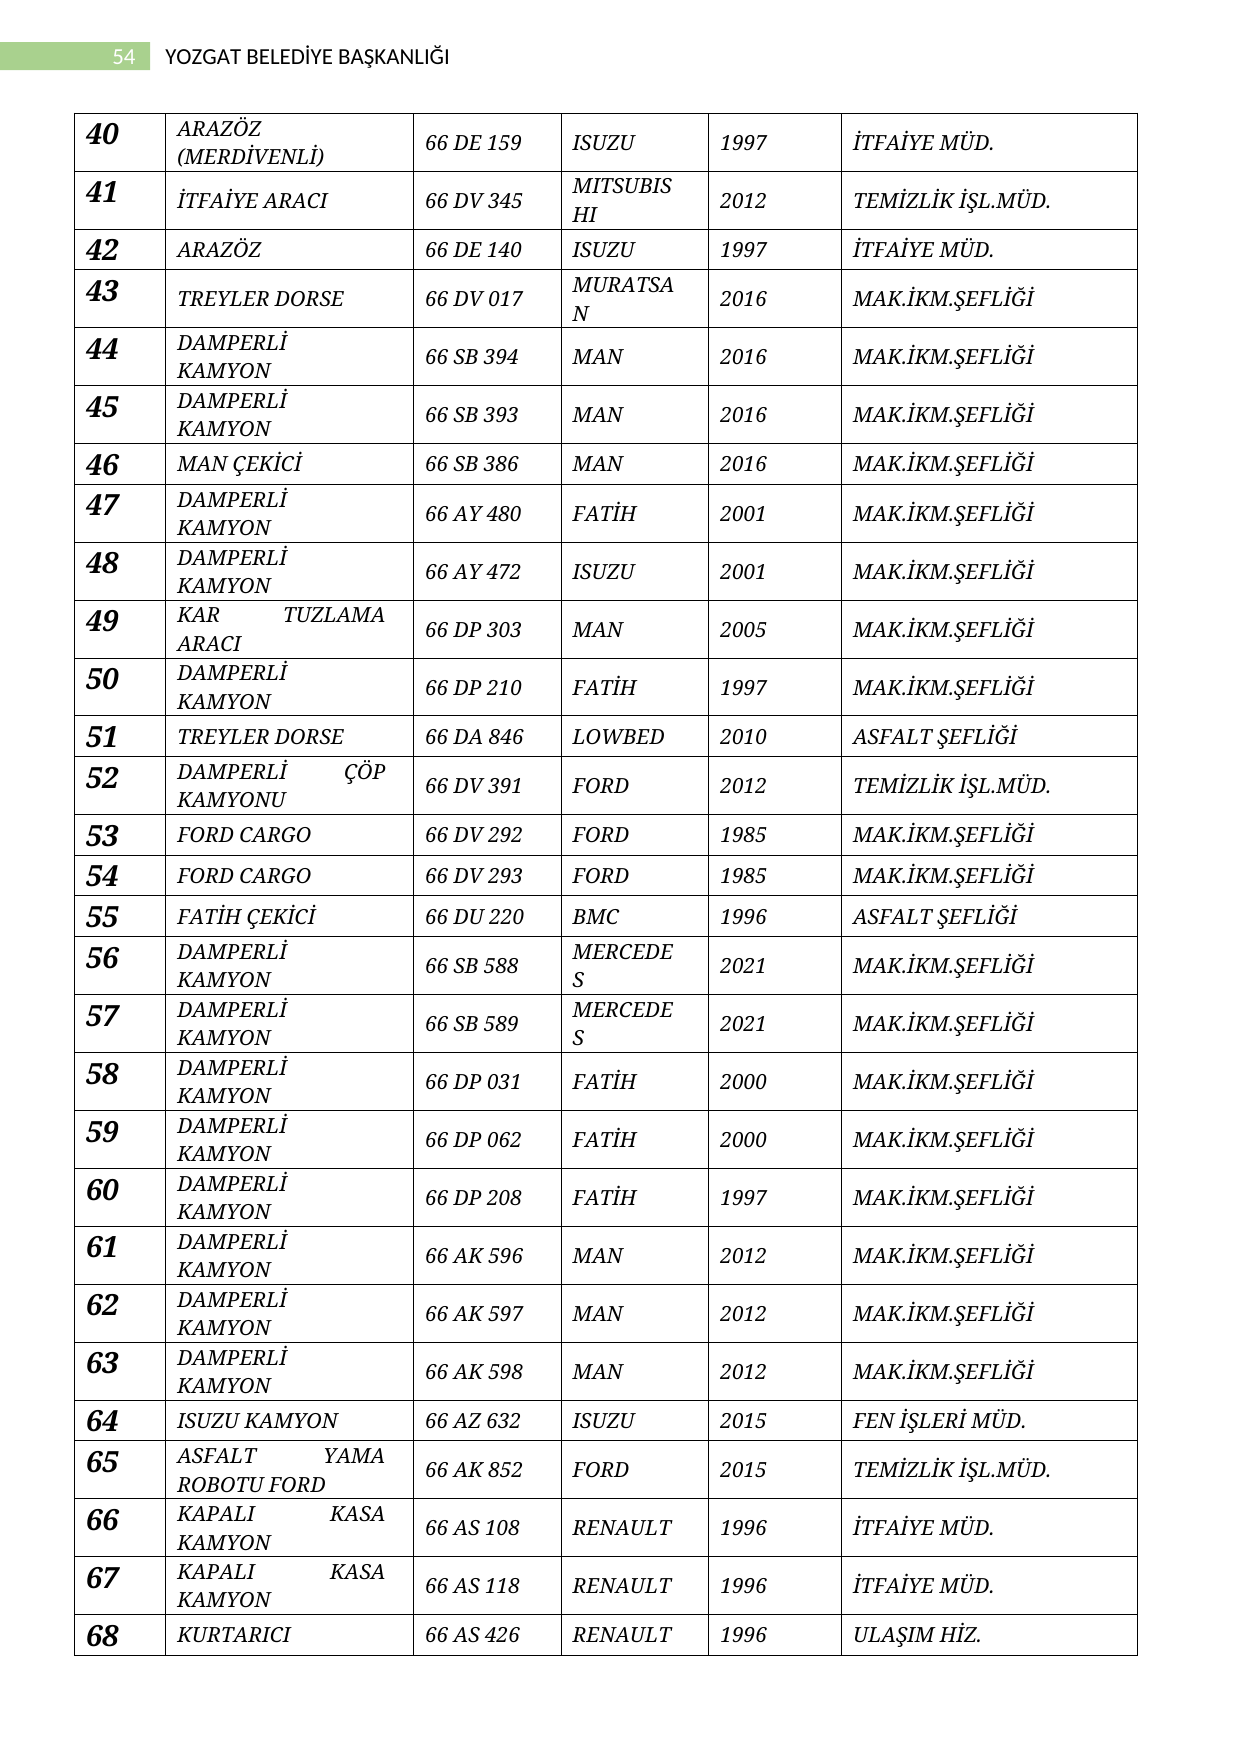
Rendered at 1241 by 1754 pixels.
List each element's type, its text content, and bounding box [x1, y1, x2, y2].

table_cell 58 [75, 1053, 165, 1110]
table_cell FATİH [562, 1111, 708, 1168]
table_cell 44 [75, 328, 165, 385]
table_cell 53 [75, 815, 165, 855]
table_cell DAMPERLİ KAMYON [166, 1227, 413, 1284]
table_cell 66 DV 391 [414, 757, 561, 814]
table_cell MAN [562, 601, 708, 657]
table_cell 2021 [709, 937, 841, 994]
table_cell ASFALT YAMA ROBOTU FORD [166, 1441, 413, 1498]
table_cell FORD [562, 815, 708, 855]
table_cell 66 DV 017 [414, 270, 561, 327]
table_cell TREYLER DORSE [166, 716, 413, 756]
table_cell 47 [75, 485, 165, 542]
table_cell İTFAİYE MÜD. [842, 1499, 1137, 1556]
table_cell 60 [75, 1169, 165, 1226]
table_cell MAK.İKM.ŞEFLİĞİ [842, 815, 1137, 855]
table_cell İTFAİYE MÜD. [842, 1557, 1137, 1614]
table_cell 66 DP 303 [414, 601, 561, 657]
table_cell DAMPERLİ KAMYON [166, 543, 413, 599]
table_cell FEN İŞLERİ MÜD. [842, 1401, 1137, 1440]
table_cell 66 AK 597 [414, 1285, 561, 1342]
table_cell 2000 [709, 1111, 841, 1168]
table_cell MITSUBISHI [562, 172, 708, 228]
table_cell 46 [75, 444, 165, 484]
table_cell ASFALT ŞEFLİĞİ [842, 896, 1137, 936]
table_cell MAK.İKM.ŞEFLİĞİ [842, 386, 1137, 443]
table_cell MAK.İKM.ŞEFLİĞİ [842, 1285, 1137, 1342]
table_cell DAMPERLİ KAMYON [166, 659, 413, 715]
table_cell 1996 [709, 1615, 841, 1655]
table_cell 54 [75, 856, 165, 895]
table_cell DAMPERLİ KAMYON [166, 1285, 413, 1342]
table_cell ISUZU KAMYON [166, 1401, 413, 1440]
table_cell KAPALI KASA KAMYON [166, 1557, 413, 1614]
table_cell MAK.İKM.ŞEFLİĞİ [842, 937, 1137, 994]
table_cell 66 DV 293 [414, 856, 561, 895]
table_cell FATİH [562, 1169, 708, 1226]
table_cell TEMİZLİK İŞL.MÜD. [842, 757, 1137, 814]
table_cell 2001 [709, 543, 841, 599]
table_cell ISUZU [562, 1401, 708, 1440]
table_cell 66 DU 220 [414, 896, 561, 936]
table_cell 66 [75, 1499, 165, 1556]
table_cell İTFAİYE MÜD. [842, 230, 1137, 269]
table_cell MAK.İKM.ŞEFLİĞİ [842, 1227, 1137, 1284]
table_cell 66 AY 480 [414, 485, 561, 542]
table_cell 66 AY 472 [414, 543, 561, 599]
table_cell FATİH [562, 485, 708, 542]
table_cell 66 DV 292 [414, 815, 561, 855]
table_cell FORD [562, 1441, 708, 1498]
table_cell ARAZÖZ [166, 230, 413, 269]
table_cell 68 [75, 1615, 165, 1655]
table_cell MAN [562, 1227, 708, 1284]
table_cell 1996 [709, 1499, 841, 1556]
table_cell 2016 [709, 270, 841, 327]
table_cell FATİH ÇEKİCİ [166, 896, 413, 936]
table_cell 2016 [709, 386, 841, 443]
table_cell MAN [562, 1285, 708, 1342]
table_cell 2000 [709, 1053, 841, 1110]
table_cell DAMPERLİ KAMYON [166, 1111, 413, 1168]
table_cell FORD CARGO [166, 815, 413, 855]
table_cell RENAULT [562, 1557, 708, 1614]
table_cell 2012 [709, 172, 841, 228]
table_cell 43 [75, 270, 165, 327]
table_cell MAK.İKM.ŞEFLİĞİ [842, 270, 1137, 327]
table_cell 1996 [709, 896, 841, 936]
table_cell DAMPERLİ KAMYON [166, 937, 413, 994]
table_cell DAMPERLİ KAMYON [166, 386, 413, 443]
table_cell ISUZU [562, 114, 708, 171]
table_cell 64 [75, 1401, 165, 1440]
table_cell 66 SB 394 [414, 328, 561, 385]
table_cell 66 DP 210 [414, 659, 561, 715]
table_cell MAN [562, 386, 708, 443]
table_cell 42 [75, 230, 165, 269]
table_cell TREYLER DORSE [166, 270, 413, 327]
table_cell 66 SB 589 [414, 995, 561, 1052]
table_cell FORD [562, 856, 708, 895]
table_cell 1997 [709, 1169, 841, 1226]
table_cell 50 [75, 659, 165, 715]
table_cell 66 AS 108 [414, 1499, 561, 1556]
table_cell RENAULT [562, 1615, 708, 1655]
table_cell 1997 [709, 659, 841, 715]
table_cell BMC [562, 896, 708, 936]
table_cell 49 [75, 601, 165, 657]
table_cell 66 DA 846 [414, 716, 561, 756]
table_cell DAMPERLİ KAMYON [166, 1053, 413, 1110]
table_cell 56 [75, 937, 165, 994]
table_cell MAN [562, 328, 708, 385]
table_cell TEMİZLİK İŞL.MÜD. [842, 172, 1137, 228]
table_cell 66 DE 159 [414, 114, 561, 171]
table_cell ISUZU [562, 230, 708, 269]
table_cell 63 [75, 1343, 165, 1399]
table_cell DAMPERLİ KAMYON [166, 995, 413, 1052]
table_cell MAK.İKM.ŞEFLİĞİ [842, 856, 1137, 895]
table_cell 40 [75, 114, 165, 171]
table_cell LOWBED [562, 716, 708, 756]
table_cell MAK.İKM.ŞEFLİĞİ [842, 328, 1137, 385]
table_cell MERCEDES [562, 937, 708, 994]
table_cell 66 AK 598 [414, 1343, 561, 1399]
table_cell 66 AS 118 [414, 1557, 561, 1614]
table_cell FORD [562, 757, 708, 814]
table_cell 51 [75, 716, 165, 756]
table_cell 55 [75, 896, 165, 936]
table_cell 65 [75, 1441, 165, 1498]
table_cell 61 [75, 1227, 165, 1284]
table_cell MAK.İKM.ŞEFLİĞİ [842, 995, 1137, 1052]
table_cell 2005 [709, 601, 841, 657]
table_cell 2016 [709, 328, 841, 385]
table_cell 66 AK 596 [414, 1227, 561, 1284]
table_cell MAK.İKM.ŞEFLİĞİ [842, 1343, 1137, 1399]
table_cell FATİH [562, 659, 708, 715]
table_cell 1985 [709, 815, 841, 855]
table_cell FATİH [562, 1053, 708, 1110]
table_cell MURATSAN [562, 270, 708, 327]
table_cell 2012 [709, 1343, 841, 1399]
table_cell DAMPERLİ KAMYON [166, 485, 413, 542]
table_cell MAK.İKM.ŞEFLİĞİ [842, 1169, 1137, 1226]
table_cell MAN ÇEKİCİ [166, 444, 413, 484]
table_cell 2012 [709, 1227, 841, 1284]
table_cell ARAZÖZ (MERDİVENLİ) [166, 114, 413, 171]
table_cell 66 AS 426 [414, 1615, 561, 1655]
table_cell KAPALI KASA KAMYON [166, 1499, 413, 1556]
table_cell ASFALT ŞEFLİĞİ [842, 716, 1137, 756]
table_cell KURTARICI [166, 1615, 413, 1655]
table_cell 66 DP 031 [414, 1053, 561, 1110]
table_cell 2016 [709, 444, 841, 484]
table_cell 57 [75, 995, 165, 1052]
table_cell MAK.İKM.ŞEFLİĞİ [842, 543, 1137, 599]
table_cell 1996 [709, 1557, 841, 1614]
table_cell 52 [75, 757, 165, 814]
table_cell 1985 [709, 856, 841, 895]
table_cell MAK.İKM.ŞEFLİĞİ [842, 444, 1137, 484]
table_cell 2015 [709, 1401, 841, 1440]
table_cell 45 [75, 386, 165, 443]
table_cell MAK.İKM.ŞEFLİĞİ [842, 601, 1137, 657]
table_cell 41 [75, 172, 165, 228]
table_cell 2012 [709, 1285, 841, 1342]
table_cell MERCEDES [562, 995, 708, 1052]
table_cell 1997 [709, 230, 841, 269]
table_cell MAK.İKM.ŞEFLİĞİ [842, 1111, 1137, 1168]
table_cell 66 SB 393 [414, 386, 561, 443]
table_cell 2015 [709, 1441, 841, 1498]
table_cell 67 [75, 1557, 165, 1614]
table_cell 2010 [709, 716, 841, 756]
table_cell 1997 [709, 114, 841, 171]
table_cell MAK.İKM.ŞEFLİĞİ [842, 659, 1137, 715]
table_cell 62 [75, 1285, 165, 1342]
table_cell DAMPERLİ KAMYON [166, 328, 413, 385]
table_cell MAN [562, 444, 708, 484]
table_cell 66 DV 345 [414, 172, 561, 228]
table_cell 2001 [709, 485, 841, 542]
table_cell KAR TUZLAMA ARACI [166, 601, 413, 657]
table_cell 48 [75, 543, 165, 599]
table_cell MAN [562, 1343, 708, 1399]
table_cell 66 DP 062 [414, 1111, 561, 1168]
table_cell RENAULT [562, 1499, 708, 1556]
table_cell 66 SB 386 [414, 444, 561, 484]
table_cell 66 DP 208 [414, 1169, 561, 1226]
table_cell DAMPERLİ KAMYON [166, 1169, 413, 1226]
table_cell TEMİZLİK İŞL.MÜD. [842, 1441, 1137, 1498]
table_cell DAMPERLİ KAMYON [166, 1343, 413, 1399]
table_cell FORD CARGO [166, 856, 413, 895]
table_cell 66 AZ 632 [414, 1401, 561, 1440]
table_cell İTFAİYE MÜD. [842, 114, 1137, 171]
table_cell ISUZU [562, 543, 708, 599]
table_cell 2012 [709, 757, 841, 814]
table_cell MAK.İKM.ŞEFLİĞİ [842, 485, 1137, 542]
table_cell 66 DE 140 [414, 230, 561, 269]
table_cell 66 SB 588 [414, 937, 561, 994]
table_cell MAK.İKM.ŞEFLİĞİ [842, 1053, 1137, 1110]
table_cell 59 [75, 1111, 165, 1168]
table_cell İTFAİYE ARACI [166, 172, 413, 228]
table_cell DAMPERLİ ÇÖP KAMYONU [166, 757, 413, 814]
table_cell ULAŞIM HİZ. [842, 1615, 1137, 1655]
table_cell 2021 [709, 995, 841, 1052]
table_cell 66 AK 852 [414, 1441, 561, 1498]
